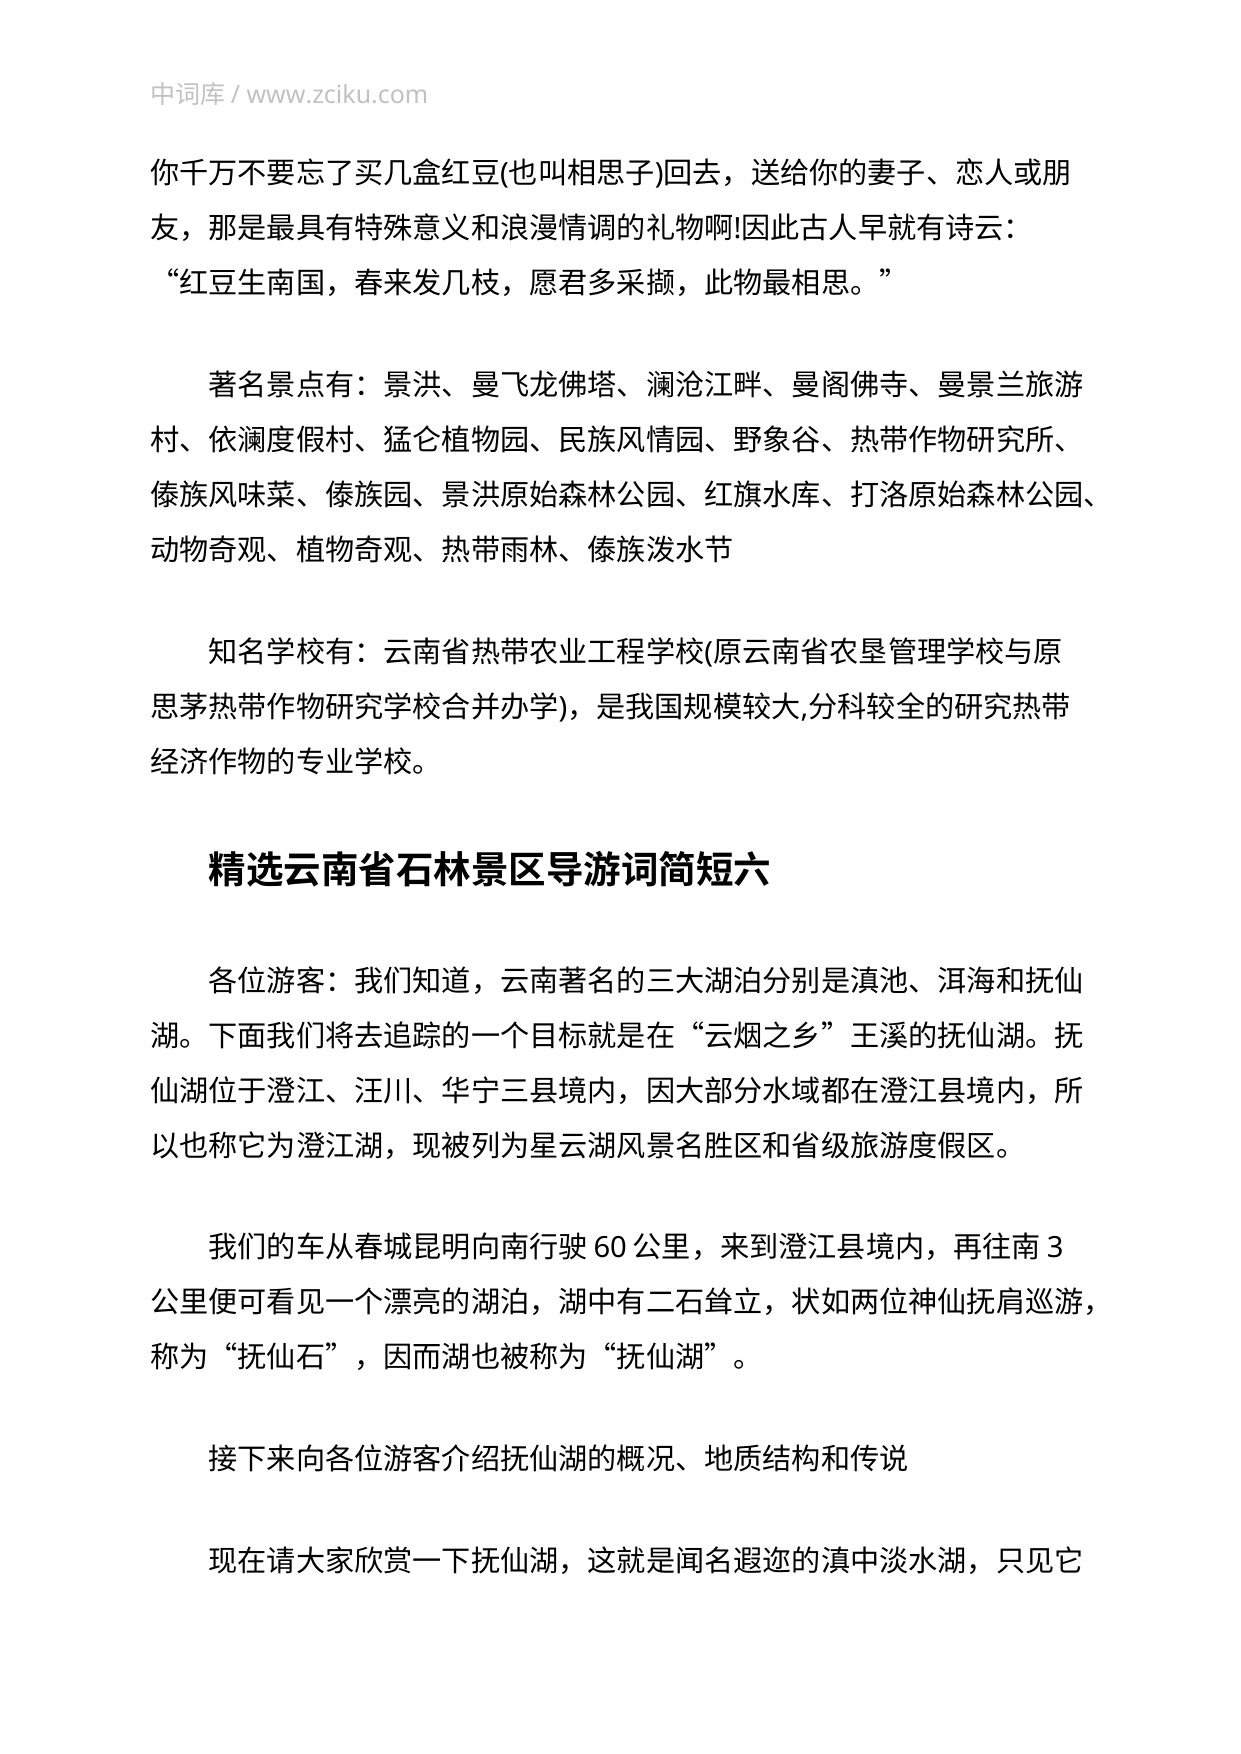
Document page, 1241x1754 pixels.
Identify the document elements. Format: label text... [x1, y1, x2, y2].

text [150, 1537, 1090, 1579]
text 精选云南省石林景区导游词简短六 [150, 840, 1090, 894]
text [150, 150, 1090, 302]
text 各位游客：我们知道，云南著名的三大湖泊分别是滇池、洱海和抚仙湖。下面我们将去追踪的一个目标就是在“云烟之乡”王溪的抚仙湖。抚仙湖位于澄江、汪川、华宁三县境内，因大部分水域都在澄江县境内，所以也称它为澄江湖，现被列为星云湖风景名胜区和省级旅游度假区。 [150, 957, 1090, 1164]
text 接下来向各位游客介绍抚仙湖的概况、地质结构和传说 [150, 1436, 1090, 1478]
text 知名学校有：云南省热带农业工程学校(原云南省农垦管理学校与原思茅热带作物研究学校合并办学)，是我国规模较大,分科较全的研究热带经济作物的专业学校。 [150, 628, 1090, 781]
text 著名景点有：景洪、曼飞龙佛塔、澜沧江畔、曼阁佛寺、曼景兰旅游村、依澜度假村、猛仑植物园、民族风情园、野象谷、热带作物研究所、傣族风味菜、傣族园、景洪原始森林公园、红旗水库、打洛原始森林公园、动物奇观、植物奇观、热带雨林、傣族泼水节 [150, 362, 1090, 569]
text 我们的车从春城昆明向南行驶60公里，来到澄江县境内，再往南3公里便可看见一个漂亮的湖泊，湖中有二石耸立，状如两位神仙抚肩巡游，称为“抚仙石”，因而湖也被称为“抚仙湖”。 [150, 1224, 1090, 1376]
